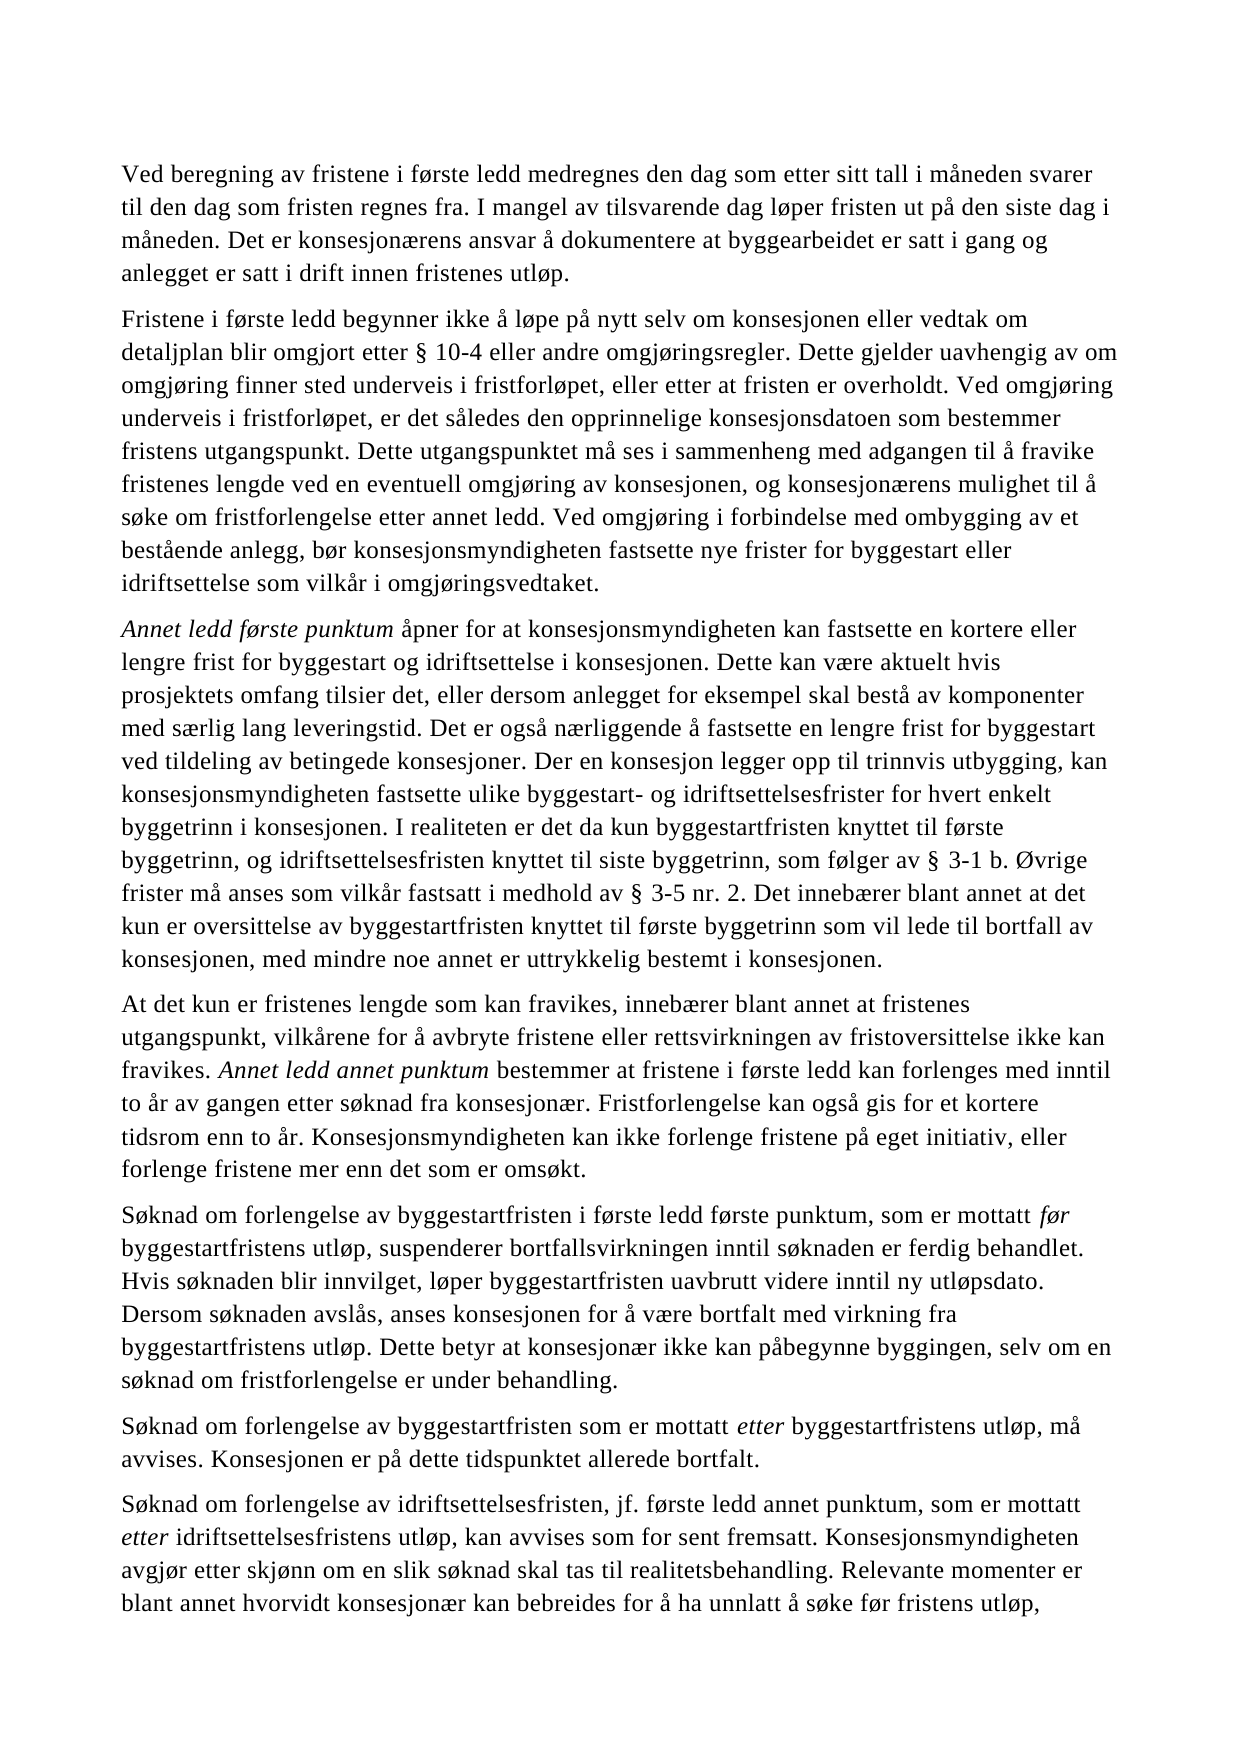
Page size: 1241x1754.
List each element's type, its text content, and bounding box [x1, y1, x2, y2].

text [121, 1489, 1119, 1617]
text Annet ledd første punktum åpner for at konsesjonsmyndigheten kan fastsette en kortere eller lengre frist for byggestart og idriftsettelse i konsesjonen. Dette kan være aktuelt hvis prosjektets omfang tilsier det, eller dersom anlegget for eksempel skal bestå av komponenter med særlig lang leveringstid. Det er også nærliggende å fastsette en lengre frist for byggestart ved tildeling av betingede konsesjoner. Der en konsesjon legger opp til trinnvis utbygging, kan konsesjonsmyndigheten fastsette ulike byggestart- og idriftsettelsesfrister for hvert enkelt byggetrinn i konsesjonen. I realiteten er det da kun byggestartfristen knyttet til første byggetrinn, og idriftsettelsesfristen knyttet til siste byggetrinn, som følger av § 3-1 b. Øvrige frister må anses som vilkår fastsatt i medhold av § 3-5 nr. 2. Det innebærer blant annet at det kun er oversittelse av byggestartfristen knyttet til første byggetrinn som vil lede til bortfall av konsesjonen, med mindre noe annet er uttrykkelig bestemt i konsesjonen. [121, 614, 1119, 973]
text Søknad om forlengelse av byggestartfristen i første ledd første punktum, som er mottatt før byggestartfristens utløp, suspenderer bortfallsvirkningen inntil søknaden er ferdig behandlet. Hvis søknaden blir innvilget, løper byggestartfristen uavbrutt videre inntil ny utløpsdato. Dersom søknaden avslås, anses konsesjonen for å være bortfalt med virkning fra byggestartfristens utløp. Dette betyr at konsesjonær ikke kan påbegynne byggingen, selv om en søknad om fristforlengelse er under behandling. [121, 1200, 1119, 1394]
text Fristene i første ledd begynner ikke å løpe på nytt selv om konsesjonen eller vedtak om detaljplan blir omgjort etter § 10-4 eller andre omgjøringsregler. Dette gjelder uavhengig av om omgjøring finner sted underveis i fristforløpet, eller etter at fristen er overholdt. Ved omgjøring underveis i fristforløpet, er det således den opprinnelige konsesjonsdatoen som bestemmer fristens utgangspunkt. Dette utgangspunktet må ses i sammenheng med adgangen til å fravike fristenes lengde ved en eventuell omgjøring av konsesjonen, og konsesjonærens mulighet til å søke om fristforlengelse etter annet ledd. Ved omgjøring i forbindelse med ombygging av et bestående anlegg, bør konsesjonsmyndigheten fastsette nye frister for byggestart eller idriftsettelse som vilkår i omgjøringsvedtaket. [121, 304, 1119, 597]
text At det kun er fristenes lengde som kan fravikes, innebærer blant annet at fristenes utgangspunkt, vilkårene for å avbryte fristene eller rettsvirkningen av fristoversittelse ikke kan fravikes. Annet ledd annet punktum bestemmer at fristene i første ledd kan forlenges med inntil to år av gangen etter søknad fra konsesjonær. Fristforlengelse kan også gis for et kortere tidsrom enn to år. Konsesjonsmyndigheten kan ikke forlenge fristene på eget initiativ, eller forlenge fristene mer enn det som er omsøkt. [121, 989, 1119, 1183]
text Søknad om forlengelse av byggestartfristen som er mottatt etter byggestartfristens utløp, må avvises. Konsesjonen er på dette tidspunktet allerede bortfalt. [121, 1411, 1119, 1472]
text Ved beregning av fristene i første ledd medregnes den dag som etter sitt tall i måneden svarer til den dag som fristen regnes fra. I mangel av tilsvarende dag løper fristen ut på den siste dag i måneden. Det er konsesjonærens ansvar å dokumentere at byggearbeidet er satt i gang og anlegget er satt i drift innen fristenes utløp. [121, 159, 1119, 287]
